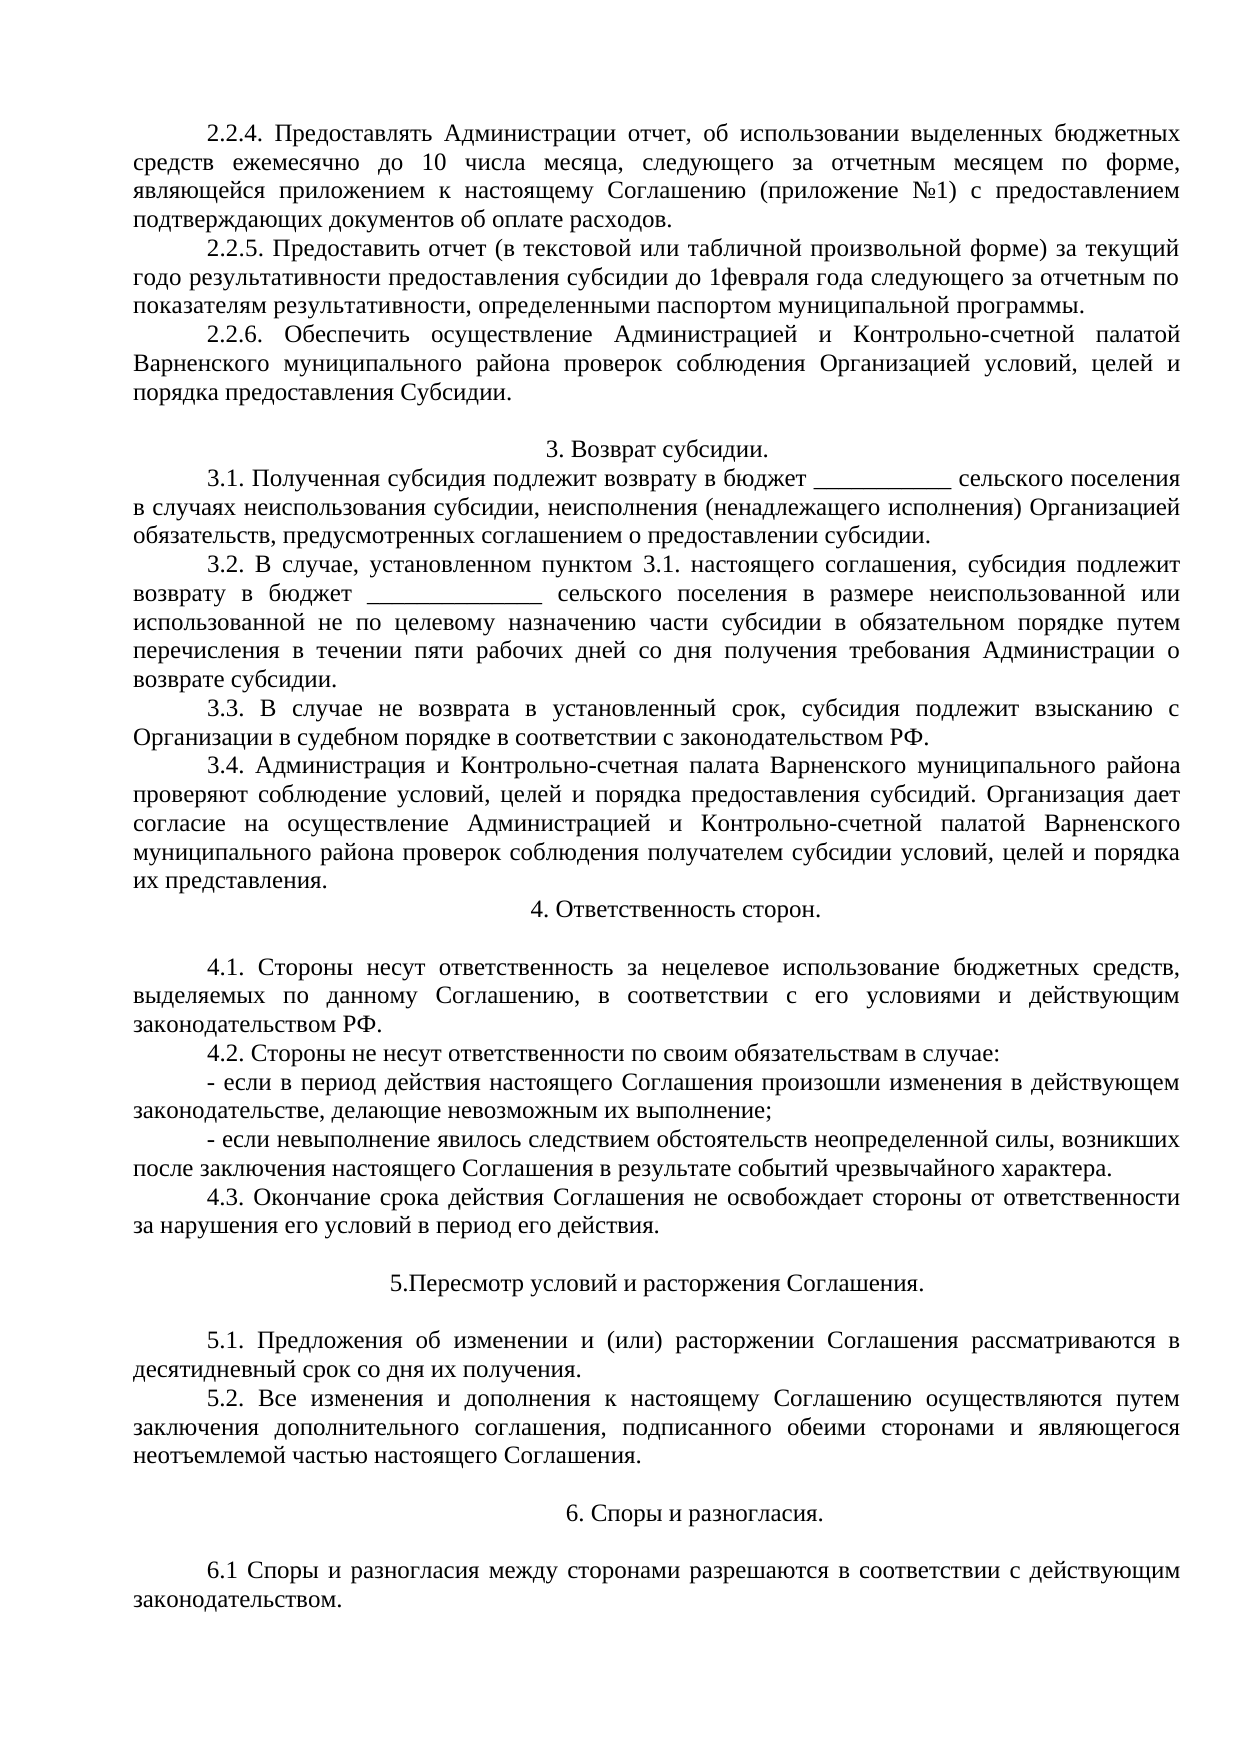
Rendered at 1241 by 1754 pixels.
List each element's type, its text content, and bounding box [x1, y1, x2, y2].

text 2.2.5. Предоставить отчет (в текстовой или табличной произвольной форме) за текущий годо результативности предоставления субсидии до 1февраля года следующего за отчетным по показателям результативности, определенными паспортом муниципальной программы. [133, 233, 1181, 319]
text 4.1. Стороны несут ответственность за нецелевое использование бюджетных средств, выделяемых по данному Соглашению, в соответствии с его условиями и действующим законодательством РФ. [133, 952, 1181, 1038]
list 6. Споры и разногласия. [208, 1498, 1181, 1527]
text 4.2. Стороны не несут ответственности по своим обязательствам в случае: [133, 1038, 1181, 1067]
text 4. Ответственность сторон. [170, 894, 1181, 923]
text 3. Возврат субсидии. [133, 434, 1181, 463]
text - если невыполнение явилось следствием обстоятельств неопределенной силы, возникших после заключения настоящего Соглашения в результате событий чрезвычайного характера. [133, 1124, 1181, 1182]
text 4.3. Окончание срока действия Соглашения не освобождает стороны от ответственности за нарушения его условий в период его действия. [133, 1182, 1181, 1239]
text 2.2.4. Предоставлять Администрации отчет, об использовании выделенных бюджетных средств ежемесячно до 10 числа месяца, следующего за отчетным месяцем по форме, являющейся приложением к настоящему Соглашению (приложение №1) с предоставлением подтверждающих документов об оплате расходов. [133, 118, 1181, 233]
text 3.2. В случае, установленном пунктом 3.1. настоящего соглашения, субсидия подлежит возврату в бюджет ______________ сельского поселения в размере неиспользованной или использованной не по целевому назначению части субсидии в обязательном порядке путем перечисления в течении пяти рабочих дней со дня получения требования Администрации о возврате субсидии. [133, 549, 1181, 693]
text 5.1. Предложения об изменении и (или) расторжении Соглашения рассматриваются в десятидневный срок со дня их получения. [133, 1326, 1181, 1383]
text 5.Пересмотр условий и расторжения Соглашения. [133, 1268, 1181, 1297]
text 3.3. В случае не возврата в установленный срок, субсидия подлежит взысканию с Организации в судебном порядке в соответствии с законодательством РФ. [133, 693, 1181, 751]
text - если в период действия настоящего Соглашения произошли изменения в действующем законодательстве, делающие невозможным их выполнение; [133, 1067, 1181, 1124]
text 5.2. Все изменения и дополнения к настоящему Соглашению осуществляются путем заключения дополнительного соглашения, подписанного обеими сторонами и являющегося неотъемлемой частью настоящего Соглашения. [133, 1383, 1181, 1469]
text 3.4. Администрация и Контрольно-счетная палата Варненского муниципального района проверяют соблюдение условий, целей и порядка предоставления субсидий. Организация дает согласие на осуществление Администрацией и Контрольно-счетной палатой Варненского муниципального района проверок соблюдения получателем субсидии условий, целей и порядка их представления. [133, 751, 1181, 894]
text 2.2.6. Обеспечить осуществление Администрацией и Контрольно-счетной палатой Варненского муниципального района проверок соблюдения Организацией условий, целей и порядка предоставления Субсидии. [133, 319, 1181, 406]
text 6.1 Споры и разногласия между сторонами разрешаются в соответствии с действующим законодательством. [133, 1556, 1181, 1613]
text 3.1. Полученная субсидия подлежит возврату в бюджет ___________ сельского поселения в случаях неиспользования субсидии, неисполнения (ненадлежащего исполнения) Организацией обязательств, предусмотренных соглашением о предоставлении субсидии. [133, 463, 1181, 549]
